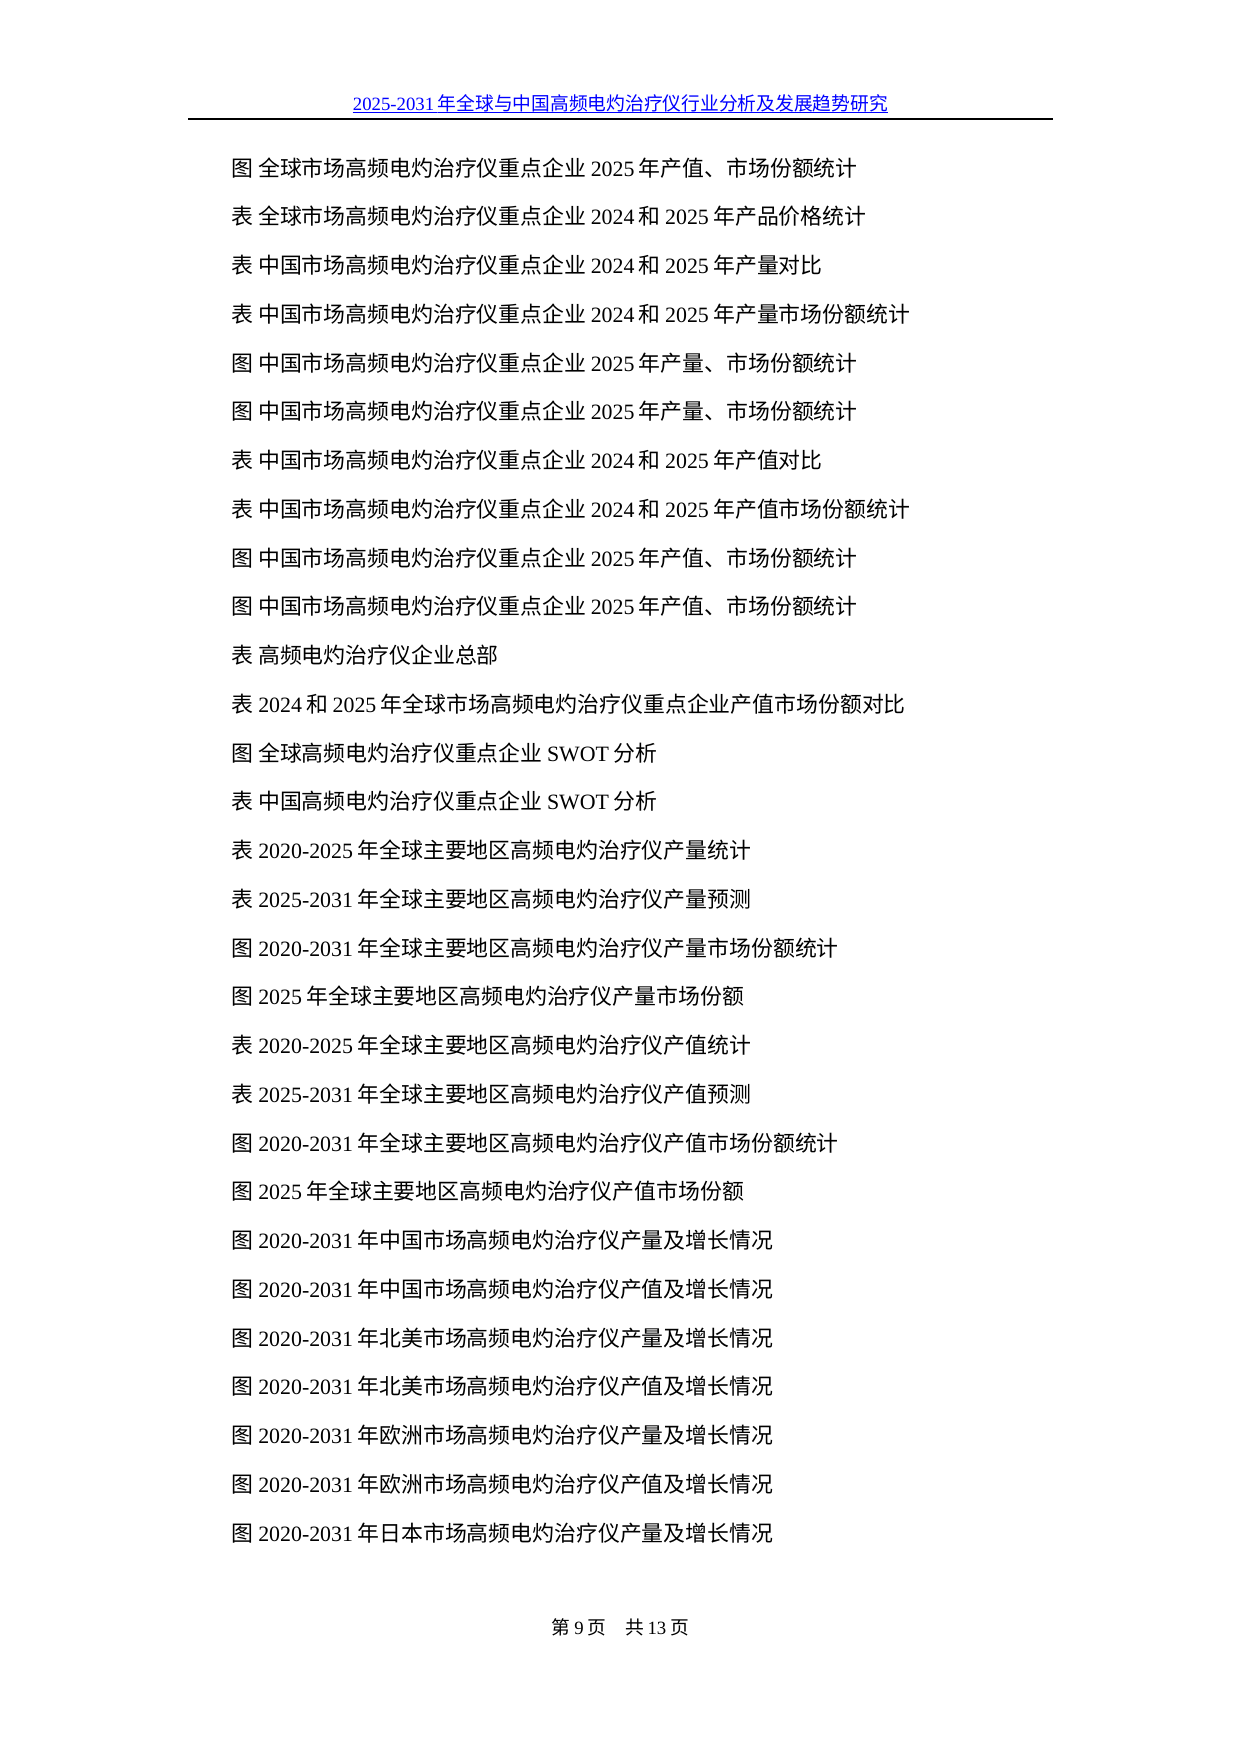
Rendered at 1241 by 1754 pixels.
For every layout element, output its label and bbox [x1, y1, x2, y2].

text [187, 150, 1053, 1548]
